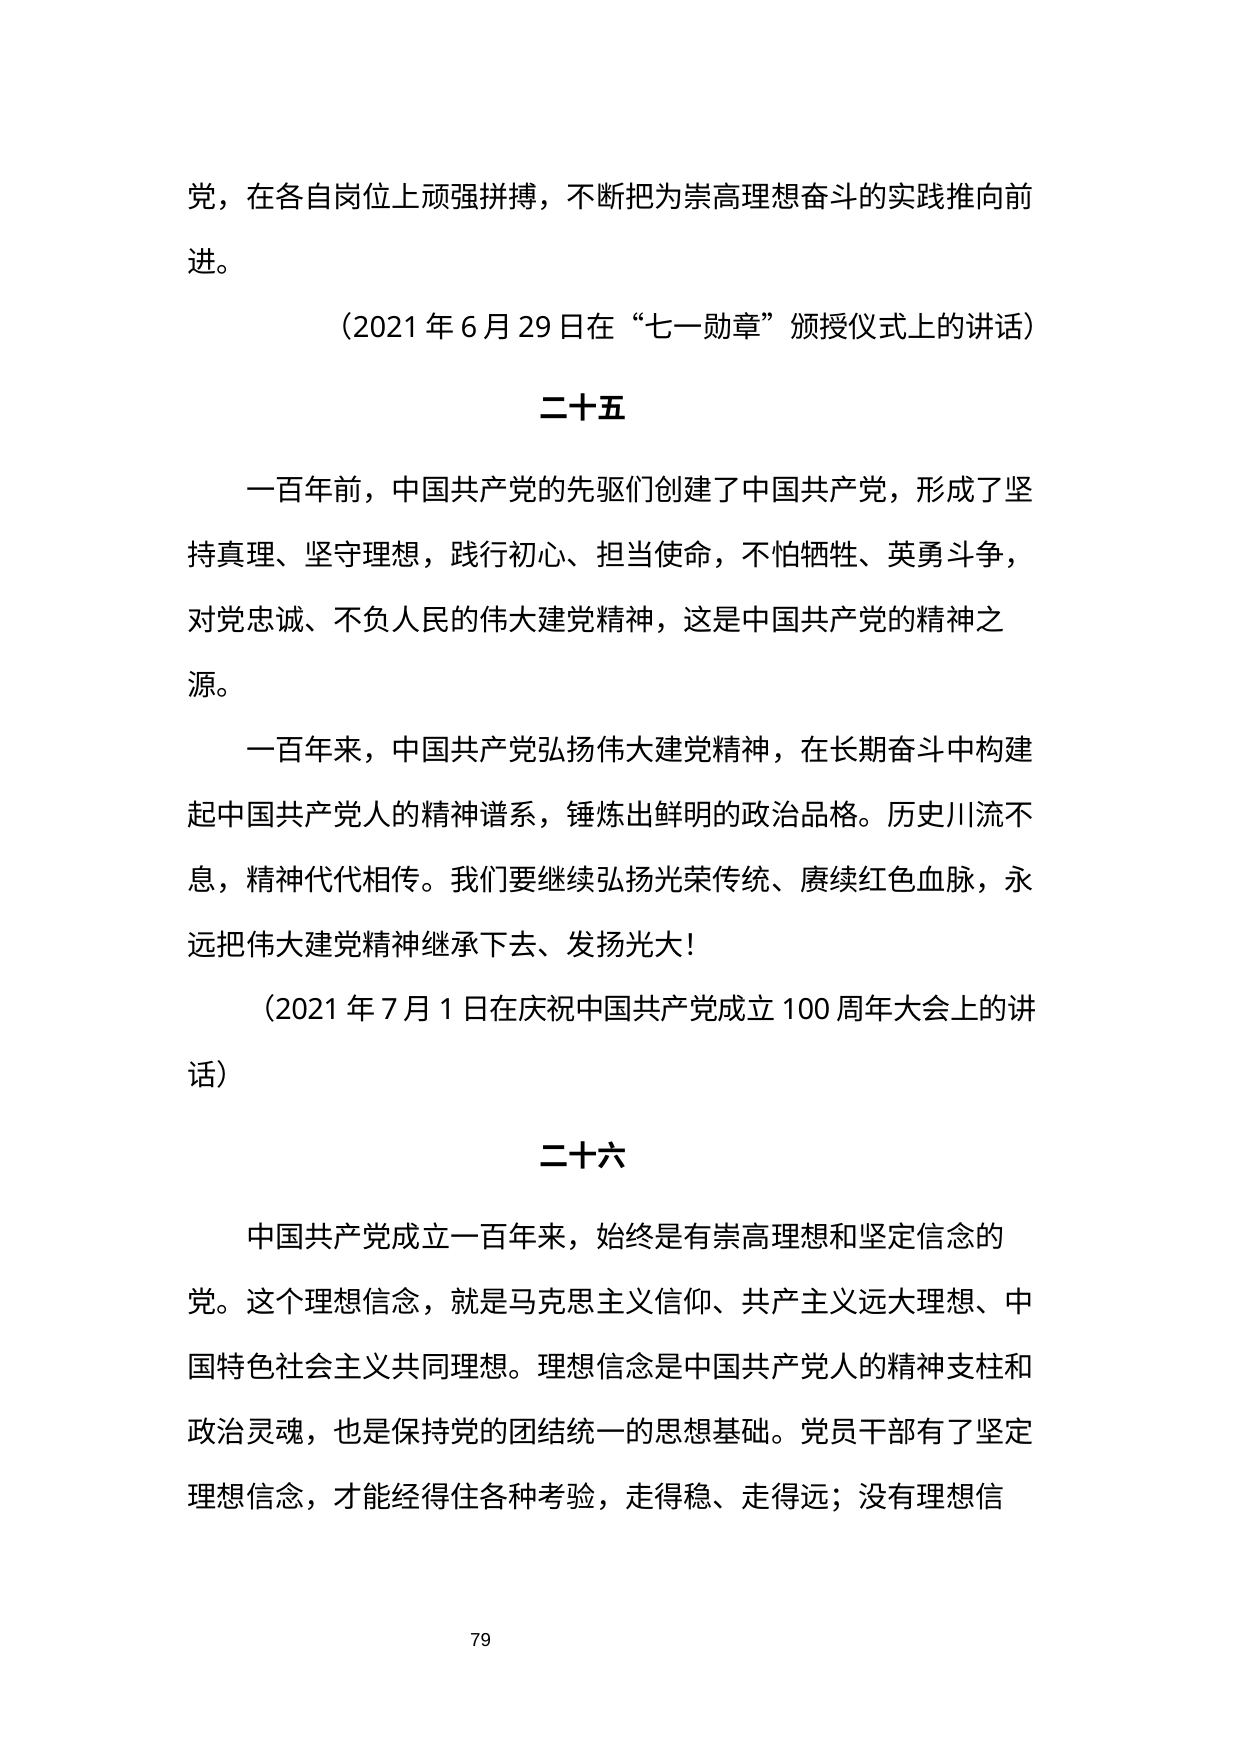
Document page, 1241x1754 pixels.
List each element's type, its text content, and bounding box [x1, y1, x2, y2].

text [187, 162, 1053, 292]
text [187, 1202, 1053, 1527]
text （2021年6月29日在“七一勋章”颁授仪式上的讲话） [187, 292, 1053, 357]
text （2021年7月1日在庆祝中国共产党成立100周年大会上的讲话） [187, 975, 1053, 1105]
text 二十六 [187, 1121, 1053, 1186]
text 一百年前，中国共产党的先驱们创建了中国共产党，形成了坚持真理、坚守理想，践行初心、担当使命，不怕牺牲、英勇斗争，对党忠诚、不负人民的伟大建党精神，这是中国共产党的精神之源。 [187, 455, 1053, 715]
text 一百年来，中国共产党弘扬伟大建党精神，在长期奋斗中构建起中国共产党人的精神谱系，锤炼出鲜明的政治品格。历史川流不息，精神代代相传。我们要继续弘扬光荣传统、赓续红色血脉，永远把伟大建党精神继承下去、发扬光大！ [187, 715, 1053, 975]
text 二十五 [187, 373, 1053, 438]
